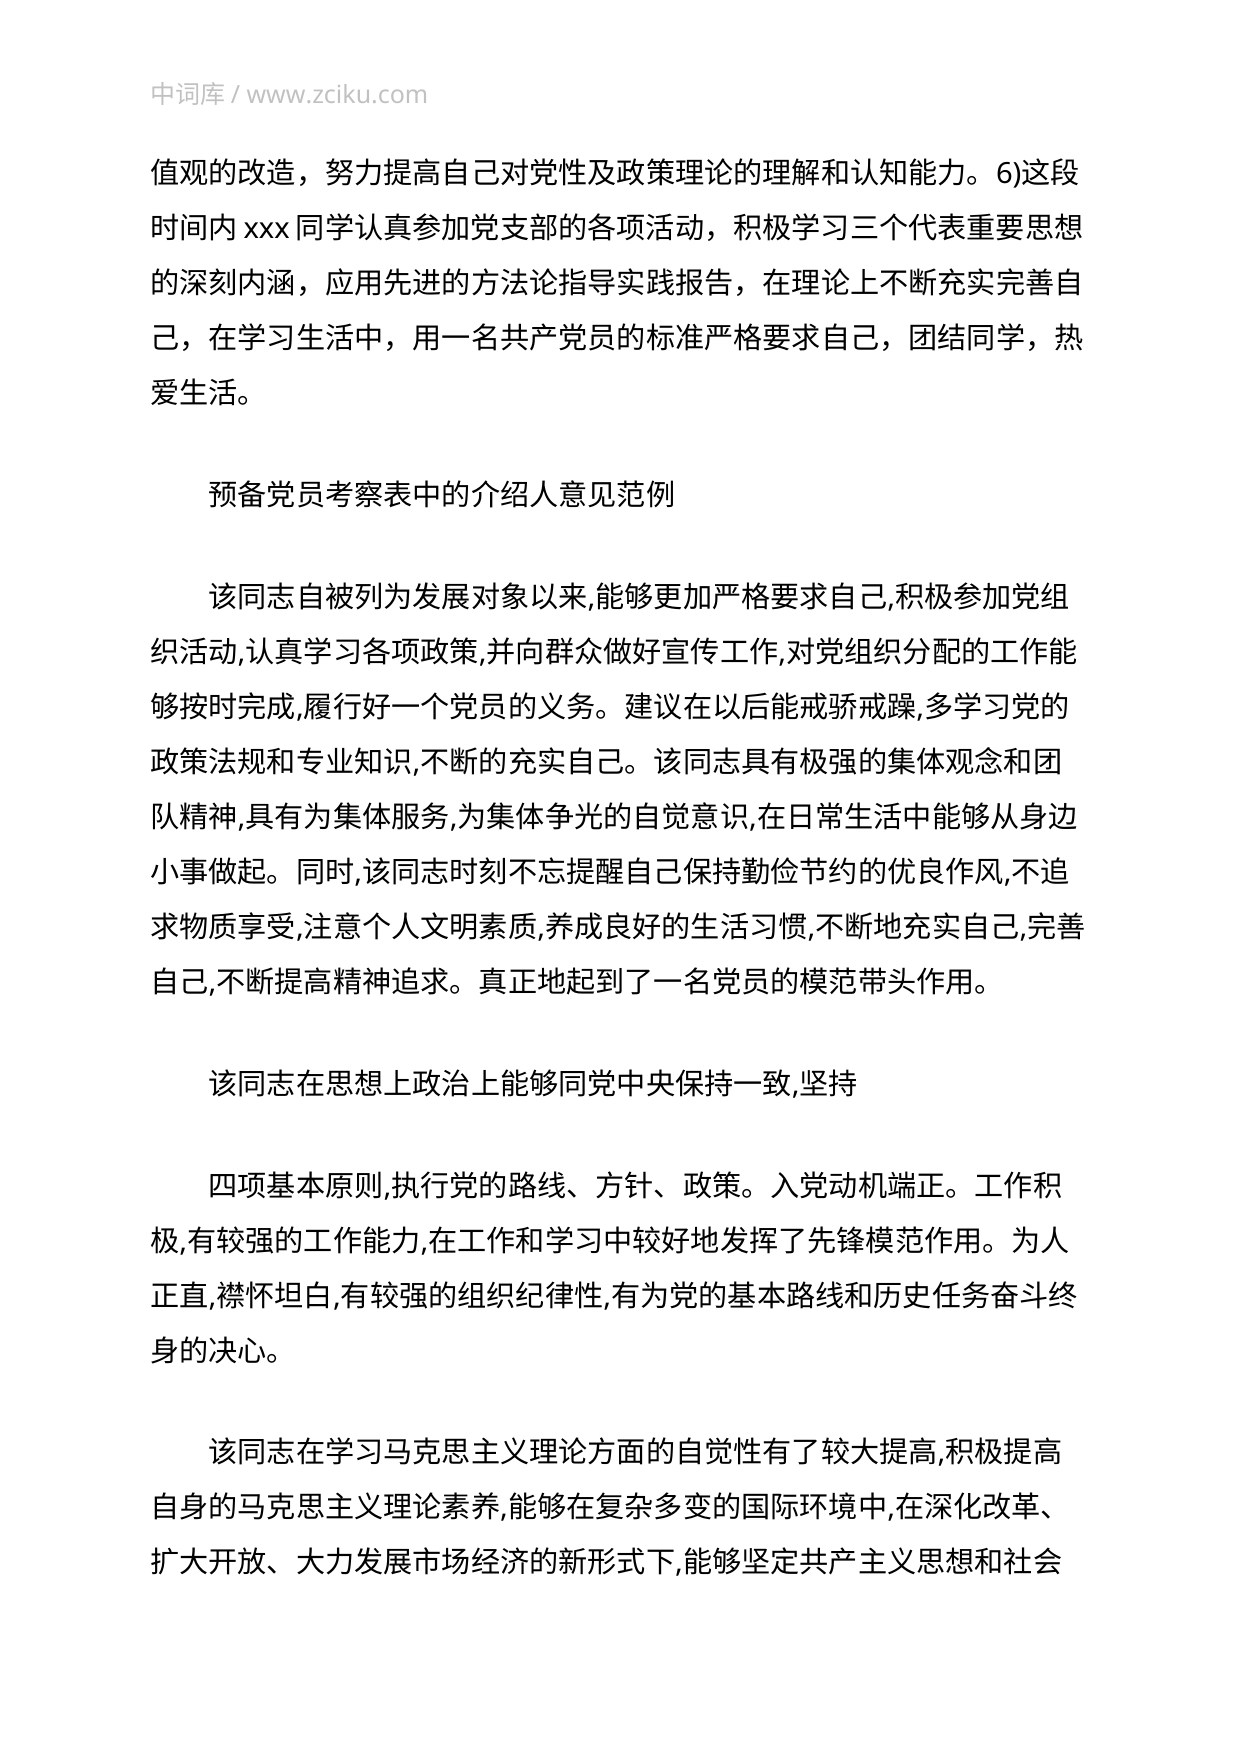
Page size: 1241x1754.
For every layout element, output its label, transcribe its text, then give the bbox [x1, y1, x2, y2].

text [150, 150, 1090, 412]
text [150, 1429, 1090, 1581]
text 该同志自被列为发展对象以来,能够更加严格要求自己,积极参加党组织活动,认真学习各项政策,并向群众做好宣传工作,对党组织分配的工作能够按时完成,履行好一个党员的义务。建议在以后能戒骄戒躁,多学习党的政策法规和专业知识,不断的充实自己。该同志具有极强的集体观念和团队精神,具有为集体服务,为集体争光的自觉意识,在日常生活中能够从身边小事做起。同时,该同志时刻不忘提醒自己保持勤俭节约的优良作风,不追求物质享受,注意个人文明素质,养成良好的生活习惯,不断地充实自己,完善自己,不断提高精神追求。真正地起到了一名党员的模范带头作用。 [150, 573, 1090, 1001]
text 预备党员考察表中的介绍人意见范例 [150, 472, 1090, 514]
text 该同志在思想上政治上能够同党中央保持一致,坚持 [150, 1060, 1090, 1103]
text 四项基本原则,执行党的路线、方针、政策。入党动机端正。工作积极,有较强的工作能力,在工作和学习中较好地发挥了先锋模范作用。为人正直,襟怀坦白,有较强的组织纪律性,有为党的基本路线和历史任务奋斗终身的决心。 [150, 1162, 1090, 1369]
